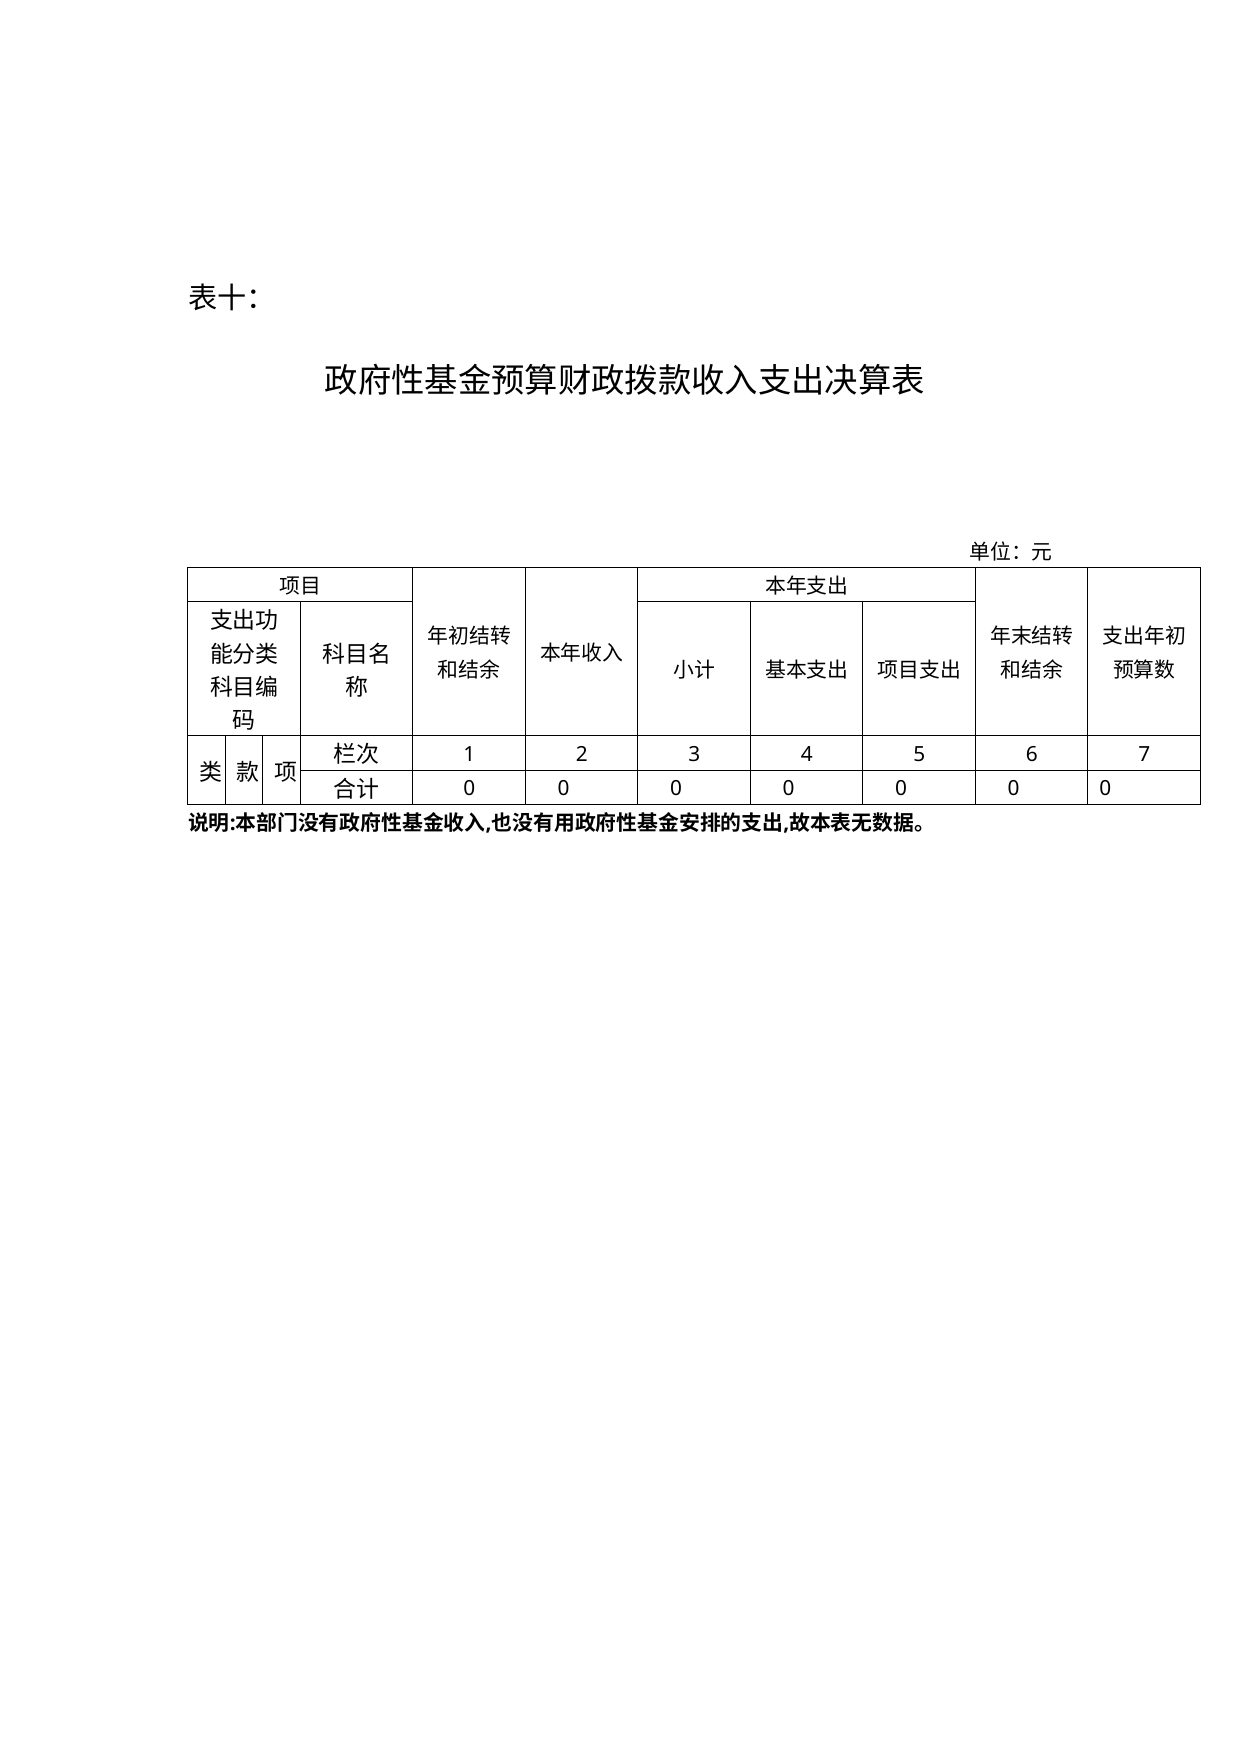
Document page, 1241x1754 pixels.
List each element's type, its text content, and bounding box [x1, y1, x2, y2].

table_cell 7 [1088, 736, 1200, 769]
text 政府性基金预算财政拨款收入支出决算表 [188, 345, 1052, 411]
table_cell 支出功能分类科目编码 [188, 602, 300, 735]
table_cell 项 [263, 736, 300, 804]
table_cell 款 [226, 736, 262, 804]
table_cell 5 [863, 736, 975, 769]
table_cell 合计 [301, 771, 412, 804]
table_cell 2 [526, 736, 637, 769]
table_cell 4 [751, 736, 862, 769]
table_cell 6 [976, 736, 1087, 769]
table_header 年末结转和结余 [976, 568, 1087, 735]
table_cell 0 [751, 771, 862, 804]
table_header 年初结转和结余 [413, 568, 525, 735]
table_cell 类 [188, 736, 225, 804]
table_header 本年收入 [526, 568, 637, 735]
table_cell 小计 [638, 602, 750, 735]
table_header 支出年初预算数 [1088, 568, 1200, 735]
table_cell 0 [638, 771, 750, 804]
table_cell 0 [526, 771, 637, 804]
text 单位：元 [188, 534, 1052, 567]
table_cell 0 [1088, 771, 1200, 804]
table_cell 科目名称 [301, 602, 412, 735]
table_cell 栏次 [301, 736, 412, 769]
text 说明:本部门没有政府性基金收入,也没有用政府性基金安排的支出,故本表无数据。 [188, 805, 1052, 838]
table_cell 3 [638, 736, 750, 769]
table_header 本年支出 [638, 568, 975, 601]
table_cell 项目支出 [863, 602, 975, 735]
table_cell 0 [413, 771, 525, 804]
table_cell 基本支出 [751, 602, 862, 735]
table_header 项目 [188, 568, 412, 601]
table_cell 1 [413, 736, 525, 769]
table_cell 0 [863, 771, 975, 804]
table_cell 0 [976, 771, 1087, 804]
text 表十： [188, 262, 1052, 329]
